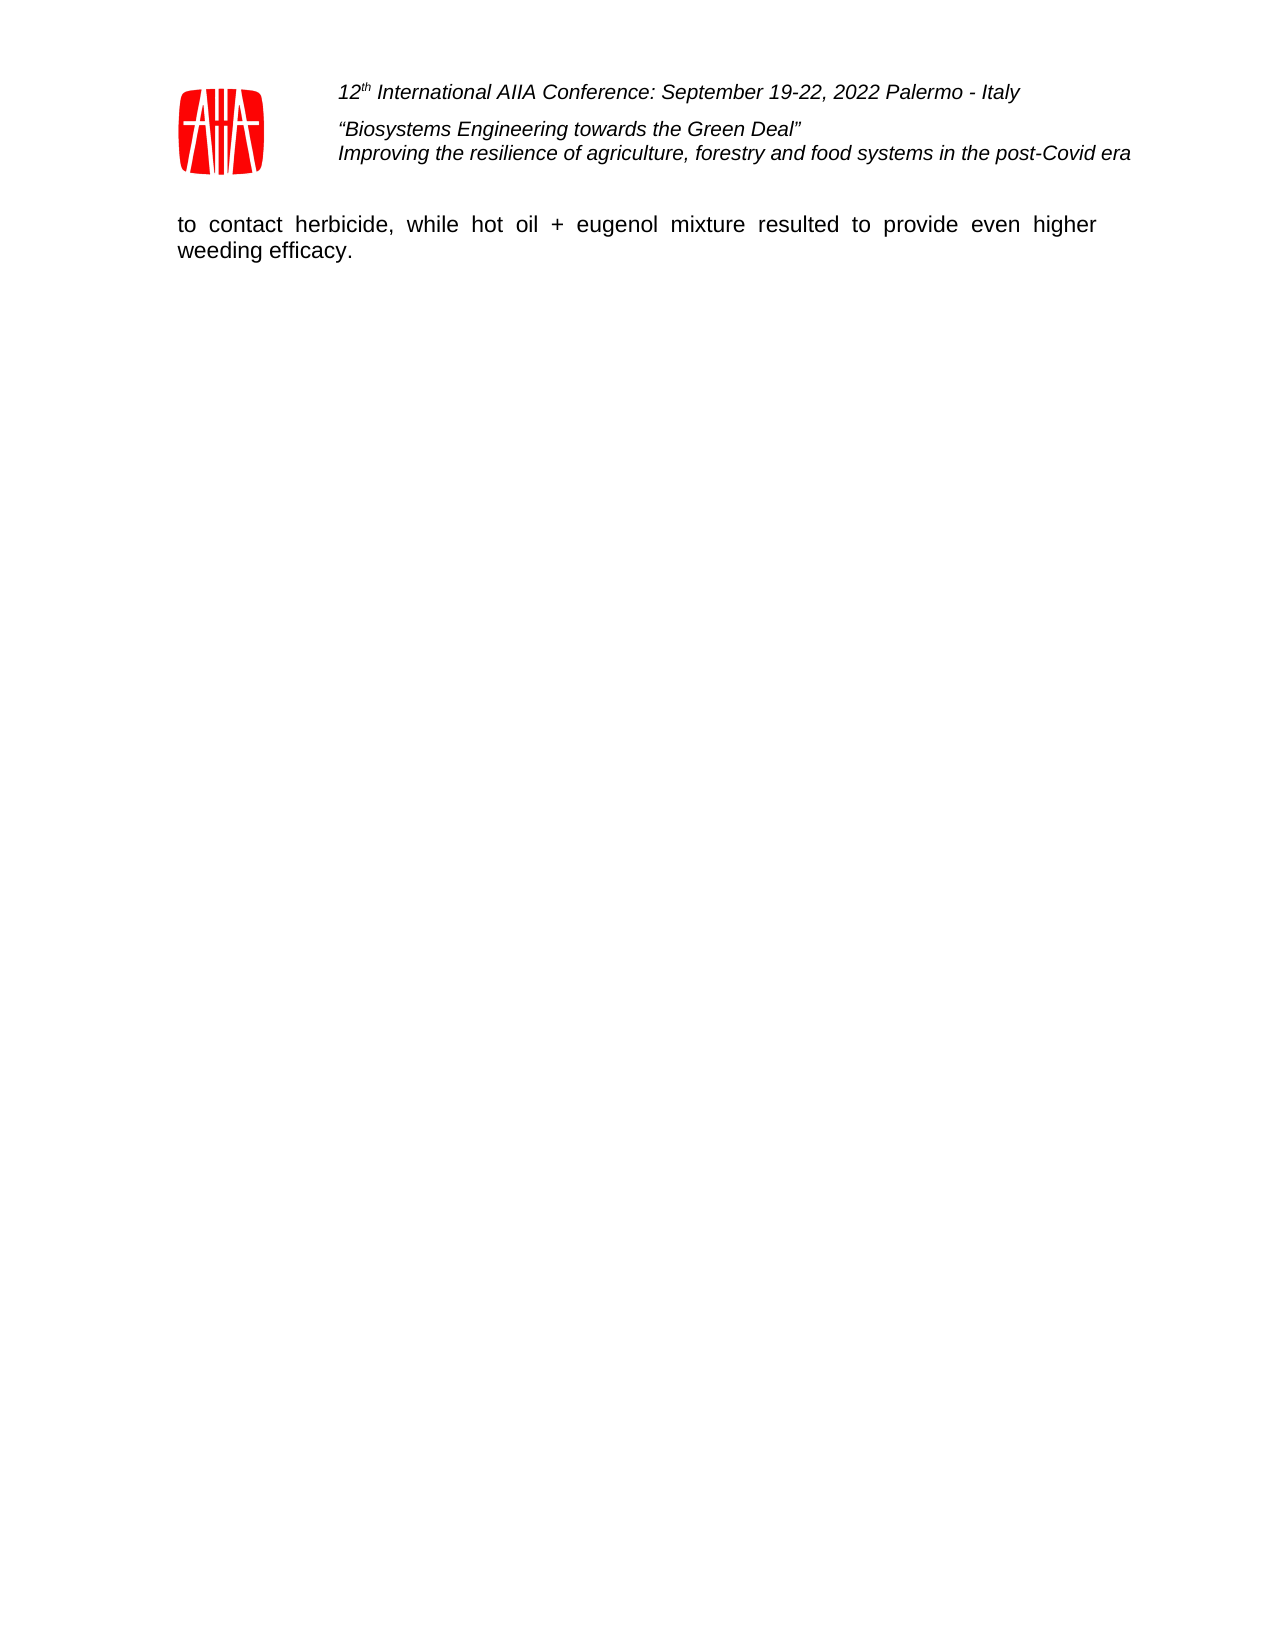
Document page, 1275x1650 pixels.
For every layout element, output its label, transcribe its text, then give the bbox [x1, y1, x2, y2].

picture [176, 87, 265, 176]
